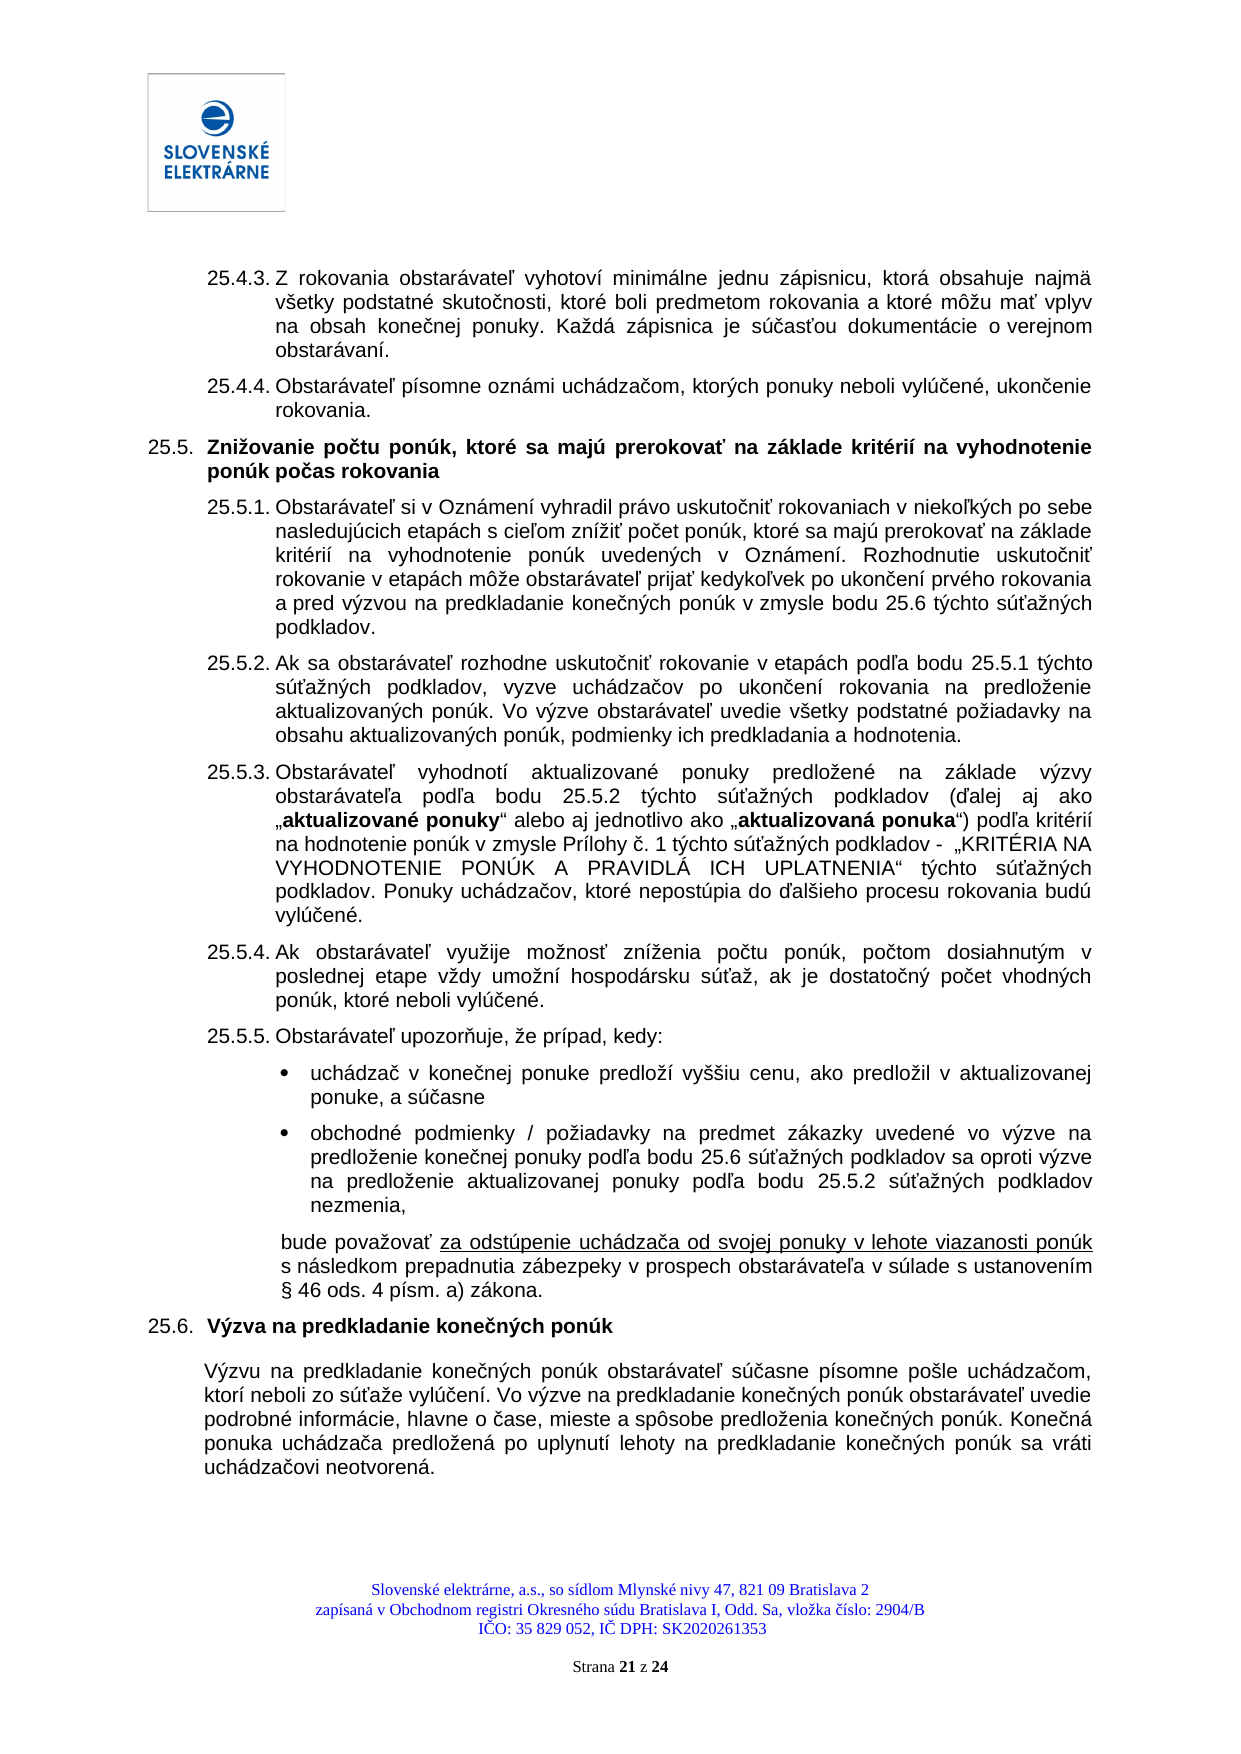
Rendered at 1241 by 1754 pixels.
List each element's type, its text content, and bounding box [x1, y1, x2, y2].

list Výzva na predkladanie konečných ponúk [148, 1314, 1093, 1338]
list Obstarávateľ upozorňuje, že prípad, kedy: [207, 1024, 1093, 1048]
list Ak sa obstarávateľ rozhodne uskutočniť rokovanie v etapách podľa bodu 25.5.1 týchto súťažných podkladov, vyzve uchádzačov po ukončení rokovania na predloženie aktualizovaných ponúk. Vo výzve obstarávateľ uvedie všetky podstatné požiadavky na obsahu aktualizovaných ponúk, podmienky ich predkladania a hodnotenia. [207, 651, 1093, 747]
text bude považovať za odstúpenie uchádzača od svojej ponuky v lehote viazanosti ponúk s následkom prepadnutia zábezpeky v prospech obstarávateľa v súlade s ustanovením § 46 ods. 4 písm. a) zákona. [281, 1229, 1093, 1301]
list Obstarávateľ vyhodnotí aktualizované ponuky predložené na základe výzvy obstarávateľa podľa bodu 25.5.2 týchto súťažných podkladov (ďalej aj ako „aktualizované ponuky“ alebo aj jednotlivo ako „aktualizovaná ponuka“) podľa kritérií na hodnotenie ponúk v zmysle Prílohy č. 1 týchto súťažných podkladov - „KRITÉRIA NA VYHODNOTENIE PONÚK A PRAVIDLÁ ICH UPLATNENIA“ týchto súťažných podkladov. Ponuky uchádzačov, ktoré nepostúpia do ďalšieho procesu rokovania budú vylúčené. [207, 759, 1093, 927]
list obchodné podmienky / požiadavky na predmet zákazky uvedené vo výzve na predloženie konečnej ponuky podľa bodu 25.6 súťažných podkladov sa oproti výzve na predloženie aktualizovanej ponuky podľa bodu 25.5.2 súťažných podkladov nezmenia, [281, 1121, 1093, 1217]
list Obstarávateľ písomne oznámi uchádzačom, ktorých ponuky neboli vylúčené, ukončenie rokovania. [207, 374, 1093, 422]
text Výzvu na predkladanie konečných ponúk obstarávateľ súčasne písomne pošle uchádzačom, ktorí neboli zo súťaže vylúčení. Vo výzve na predkladanie konečných ponúk obstarávateľ uvedie podrobné informácie, hlavne o čase, mieste a spôsobe predloženia konečných ponúk. Konečná ponuka uchádzača predložená po uplynutí lehoty na predkladanie konečných ponúk sa vráti uchádzačovi neotvorená. [204, 1359, 1093, 1478]
list Z rokovania obstarávateľ vyhotoví minimálne jednu zápisnicu, ktorá obsahuje najmä všetky podstatné skutočnosti, ktoré boli predmetom rokovania a ktoré môžu mať vplyv na obsah konečnej ponuky. Každá zápisnica je súčasťou dokumentácie o verejnom obstarávaní. [207, 266, 1093, 362]
picture [147, 73, 286, 212]
list Znižovanie počtu ponúk, ktoré sa majú prerokovať na základe kritérií na vyhodnotenie ponúk počas rokovania [148, 434, 1093, 482]
list Obstarávateľ si v Oznámení vyhradil právo uskutočniť rokovaniach v niekoľkých po sebe nasledujúcich etapách s cieľom znížiť počet ponúk, ktoré sa majú prerokovať na základe kritérií na vyhodnotenie ponúk uvedených v Oznámení. Rozhodnutie uskutočniť rokovanie v etapách môže obstarávateľ prijať kedykoľvek po ukončení prvého rokovania a pred výzvou na predkladanie konečných ponúk v zmysle bodu 25.6 týchto súťažných podkladov. [207, 495, 1093, 639]
list Ak obstarávateľ využije možnosť zníženia počtu ponúk, počtom dosiahnutým v poslednej etape vždy umožní hospodársku súťaž, ak je dostatočný počet vhodných ponúk, ktoré neboli vylúčené. [207, 940, 1093, 1012]
list uchádzač v konečnej ponuke predloží vyššiu cenu, ako predložil v aktualizovanej ponuke, a súčasne [281, 1061, 1093, 1109]
